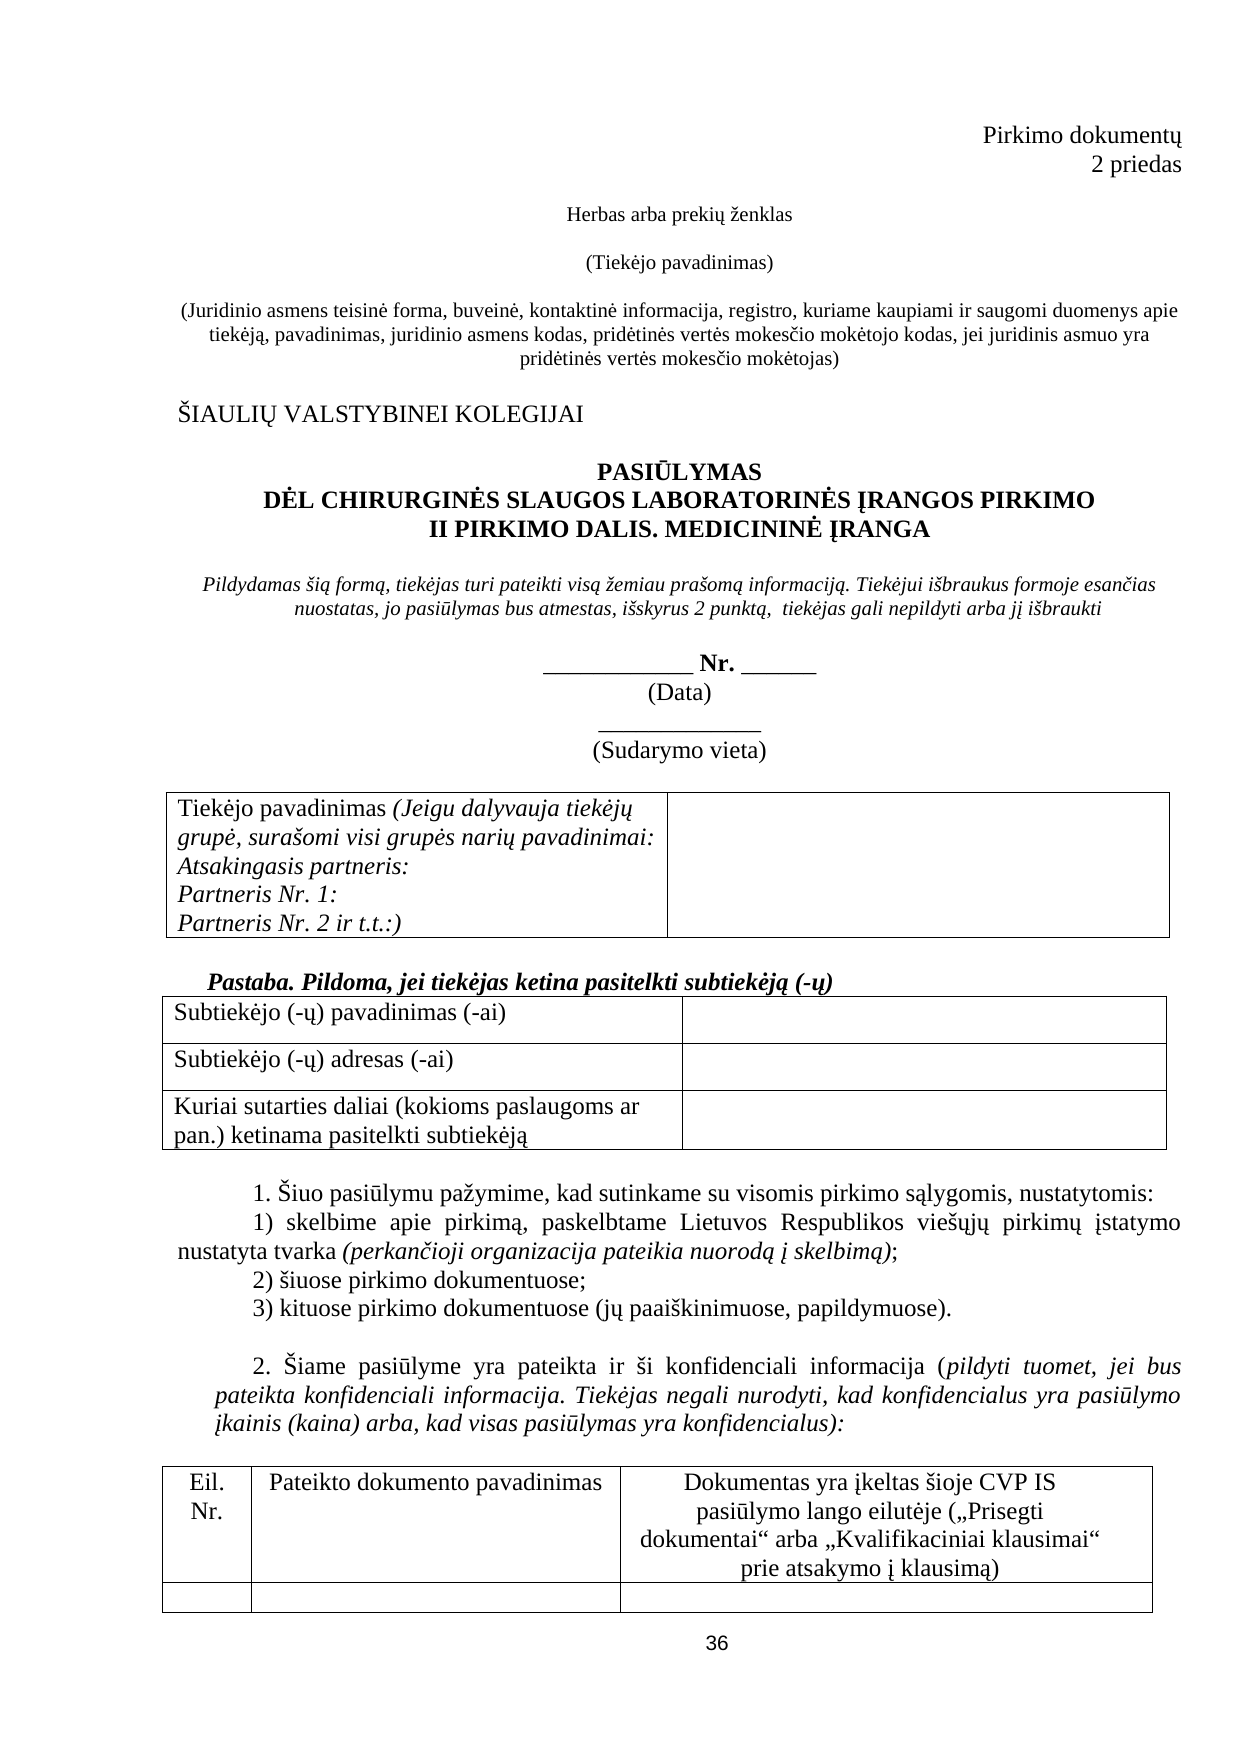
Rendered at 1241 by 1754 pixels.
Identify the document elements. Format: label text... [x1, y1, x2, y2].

table_cell [683, 1091, 1166, 1149]
table_header [668, 793, 1169, 937]
table_cell [252, 1583, 620, 1612]
table_header Pateikto dokumento pavadinimas [252, 1467, 620, 1582]
table_header Dokumentas yra įkeltas šioje CVP IS pasiūlymo lango eilutėje („Prisegti dokumentai“ arba „Kvalifikaciniai klausimai“ prie atsakymo į klausimą) [621, 1467, 1152, 1582]
text 1) skelbime apie pirkimą, paskelbtame Lietuvos Respublikos viešųjų pirkimų įstatymo nustatyta tvarka (perkančioji organizacija pateikia nuorodą į skelbimą); [177, 1207, 1182, 1265]
text DĖL CHIRURGINĖS SLAUGOS LABORATORINĖS ĮRANGOS PIRKIMO [177, 485, 1182, 514]
text 2) šiuose pirkimo dokumentuose; [177, 1265, 1182, 1293]
text (Tiekėjo pavadinimas) [177, 250, 1182, 274]
text _____________ [177, 706, 1182, 735]
text 1. Šiuo pasiūlymu pažymime, kad sutinkame su visomis pirkimo sąlygomis, nustatytomis: [177, 1178, 1182, 1207]
table_cell Subtiekėjo (-ų) adresas (-ai) [163, 1044, 682, 1090]
text ŠIAULIŲ VALSTYBINEI KOLEGIJAI [177, 399, 1182, 428]
text 2 priedas [709, 149, 1182, 178]
table_cell [621, 1583, 1152, 1612]
text PASIŪLYMAS [177, 457, 1182, 485]
text II PIRKIMO DALIS. MEDICININĖ ĮRANGA [177, 514, 1182, 543]
text Pastaba. Pildoma, jei tiekėjas ketina pasitelkti subtiekėją (-ų) [177, 967, 1182, 996]
table_cell [163, 1583, 251, 1612]
table_header [683, 997, 1166, 1043]
table_header Subtiekėjo (-ų) pavadinimas (-ai) [163, 997, 682, 1043]
table_header Eil. Nr. [163, 1467, 251, 1582]
text Pildydamas šią formą, tiekėjas turi pateikti visą žemiau prašomą informaciją. Tiekėjui išbraukus formoje esančias nuostatas, jo pasiūlymas bus atmestas, išskyrus 2 punktą, tiekėjas gali nepildyti arba jį išbraukti [177, 572, 1182, 620]
text (Data) [177, 677, 1182, 706]
table_cell Kuriai sutarties daliai (kokioms paslaugoms ar pan.) ketinama pasitelkti subtiekėją [163, 1091, 682, 1149]
text 2. Šiame pasiūlyme yra pateikta ir ši konfidenciali informacija (pildyti tuomet, jei bus pateikta konfidenciali informacija. Tiekėjas negali nurodyti, kad konfidencialus yra pasiūlymo įkainis (kaina) arba, kad visas pasiūlymas yra konfidencialus): [177, 1351, 1182, 1437]
text Pirkimo dokumentų [177, 121, 1182, 149]
text 3) kituose pirkimo dokumentuose (jų paaiškinimuose, papildymuose). [177, 1293, 1182, 1322]
table_header Tiekėjo pavadinimas (Jeigu dalyvauja tiekėjų grupė, surašomi visi grupės narių pavadinimai: Atsakingasis partneris: Partneris Nr. 1: Partneris Nr. 2 ir t.t.:) [167, 793, 667, 937]
text (Sudarymo vieta) [177, 735, 1182, 763]
text ____________ Nr. ______ [177, 648, 1182, 677]
text Herbas arba prekių ženklas [177, 202, 1182, 226]
table_cell [683, 1044, 1166, 1090]
text (Juridinio asmens teisinė forma, buveinė, kontaktinė informacija, registro, kuriame kaupiami ir saugomi duomenys apie tiekėją, pavadinimas, juridinio asmens kodas, pridėtinės vertės mokesčio mokėtojo kodas, jei juridinis asmuo yra pridėtinės vertės mokesčio mokėtojas) [177, 298, 1182, 370]
